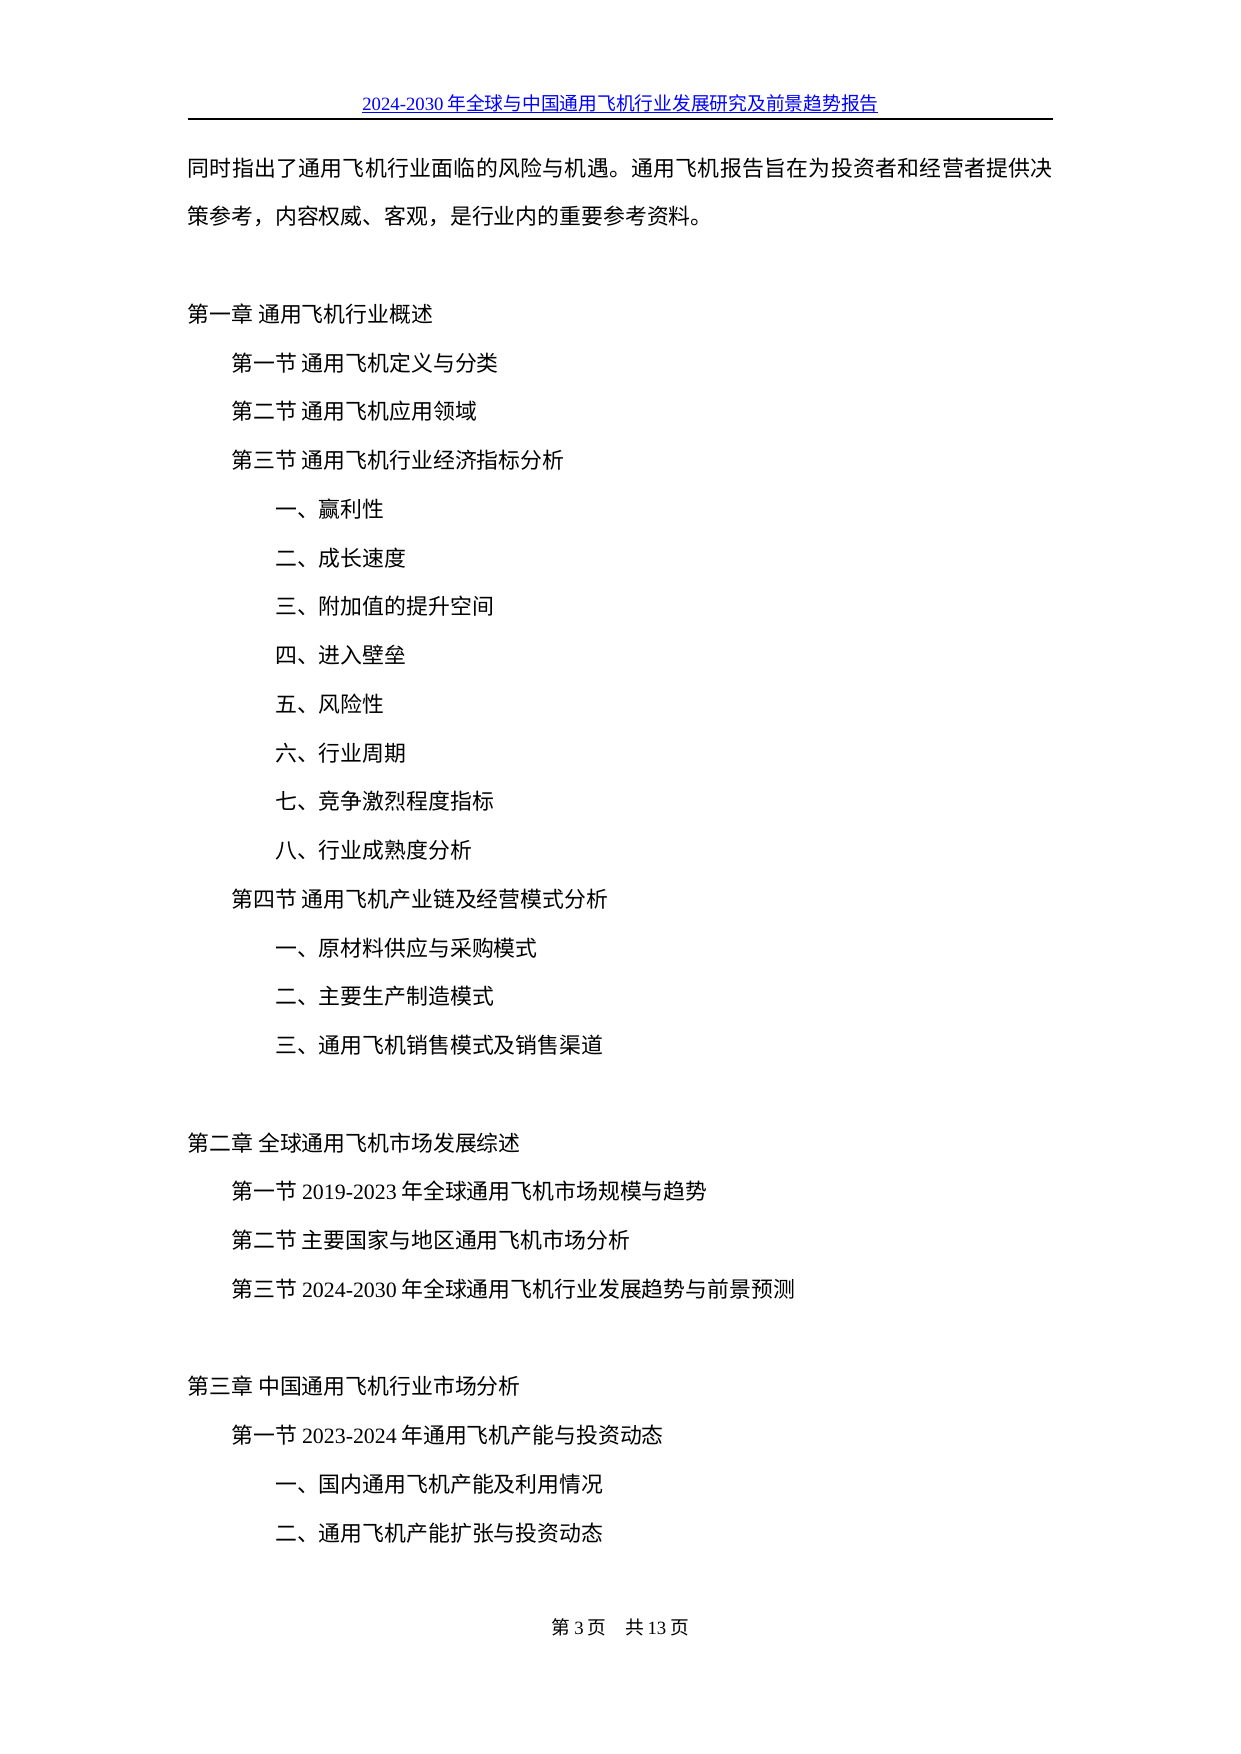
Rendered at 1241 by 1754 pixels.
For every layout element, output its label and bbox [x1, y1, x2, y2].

text [187, 150, 1053, 1548]
